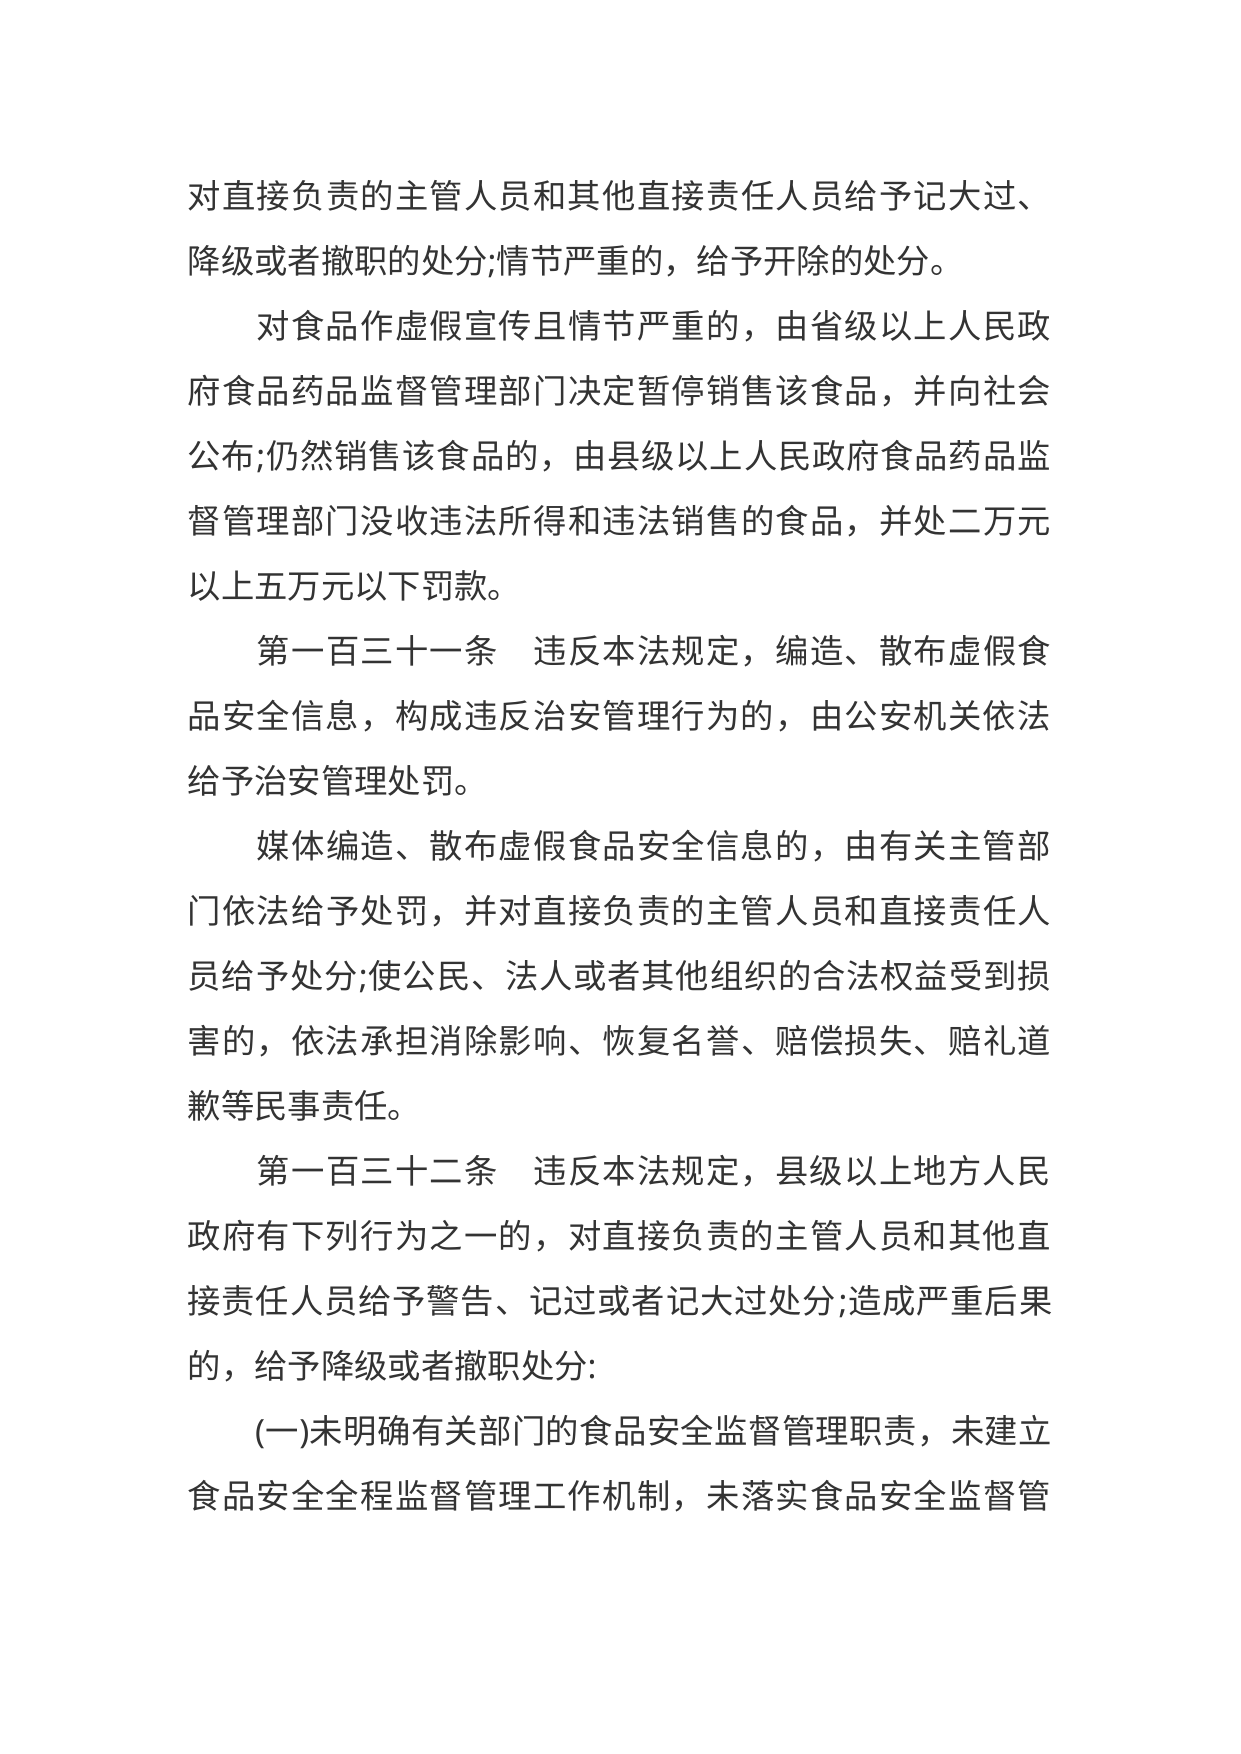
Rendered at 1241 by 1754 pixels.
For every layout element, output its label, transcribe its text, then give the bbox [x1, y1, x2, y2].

text 第一百三十二条 违反本法规定，县级以上地方人民政府有下列行为之一的，对直接负责的主管人员和其他直接责任人员给予警告、记过或者记大过处分;造成严重后果的，给予降级或者撤职处分: [187, 1137, 1053, 1397]
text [187, 162, 1053, 292]
text 媒体编造、散布虚假食品安全信息的，由有关主管部门依法给予处罚，并对直接负责的主管人员和直接责任人员给予处分;使公民、法人或者其他组织的合法权益受到损害的，依法承担消除影响、恢复名誉、赔偿损失、赔礼道歉等民事责任。 [187, 812, 1053, 1137]
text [187, 1397, 1053, 1527]
text 对食品作虚假宣传且情节严重的，由省级以上人民政府食品药品监督管理部门决定暂停销售该食品，并向社会公布;仍然销售该食品的，由县级以上人民政府食品药品监督管理部门没收违法所得和违法销售的食品，并处二万元以上五万元以下罚款。 [187, 292, 1053, 617]
text 第一百三十一条 违反本法规定，编造、散布虚假食品安全信息，构成违反治安管理行为的，由公安机关依法给予治安管理处罚。 [187, 617, 1053, 812]
